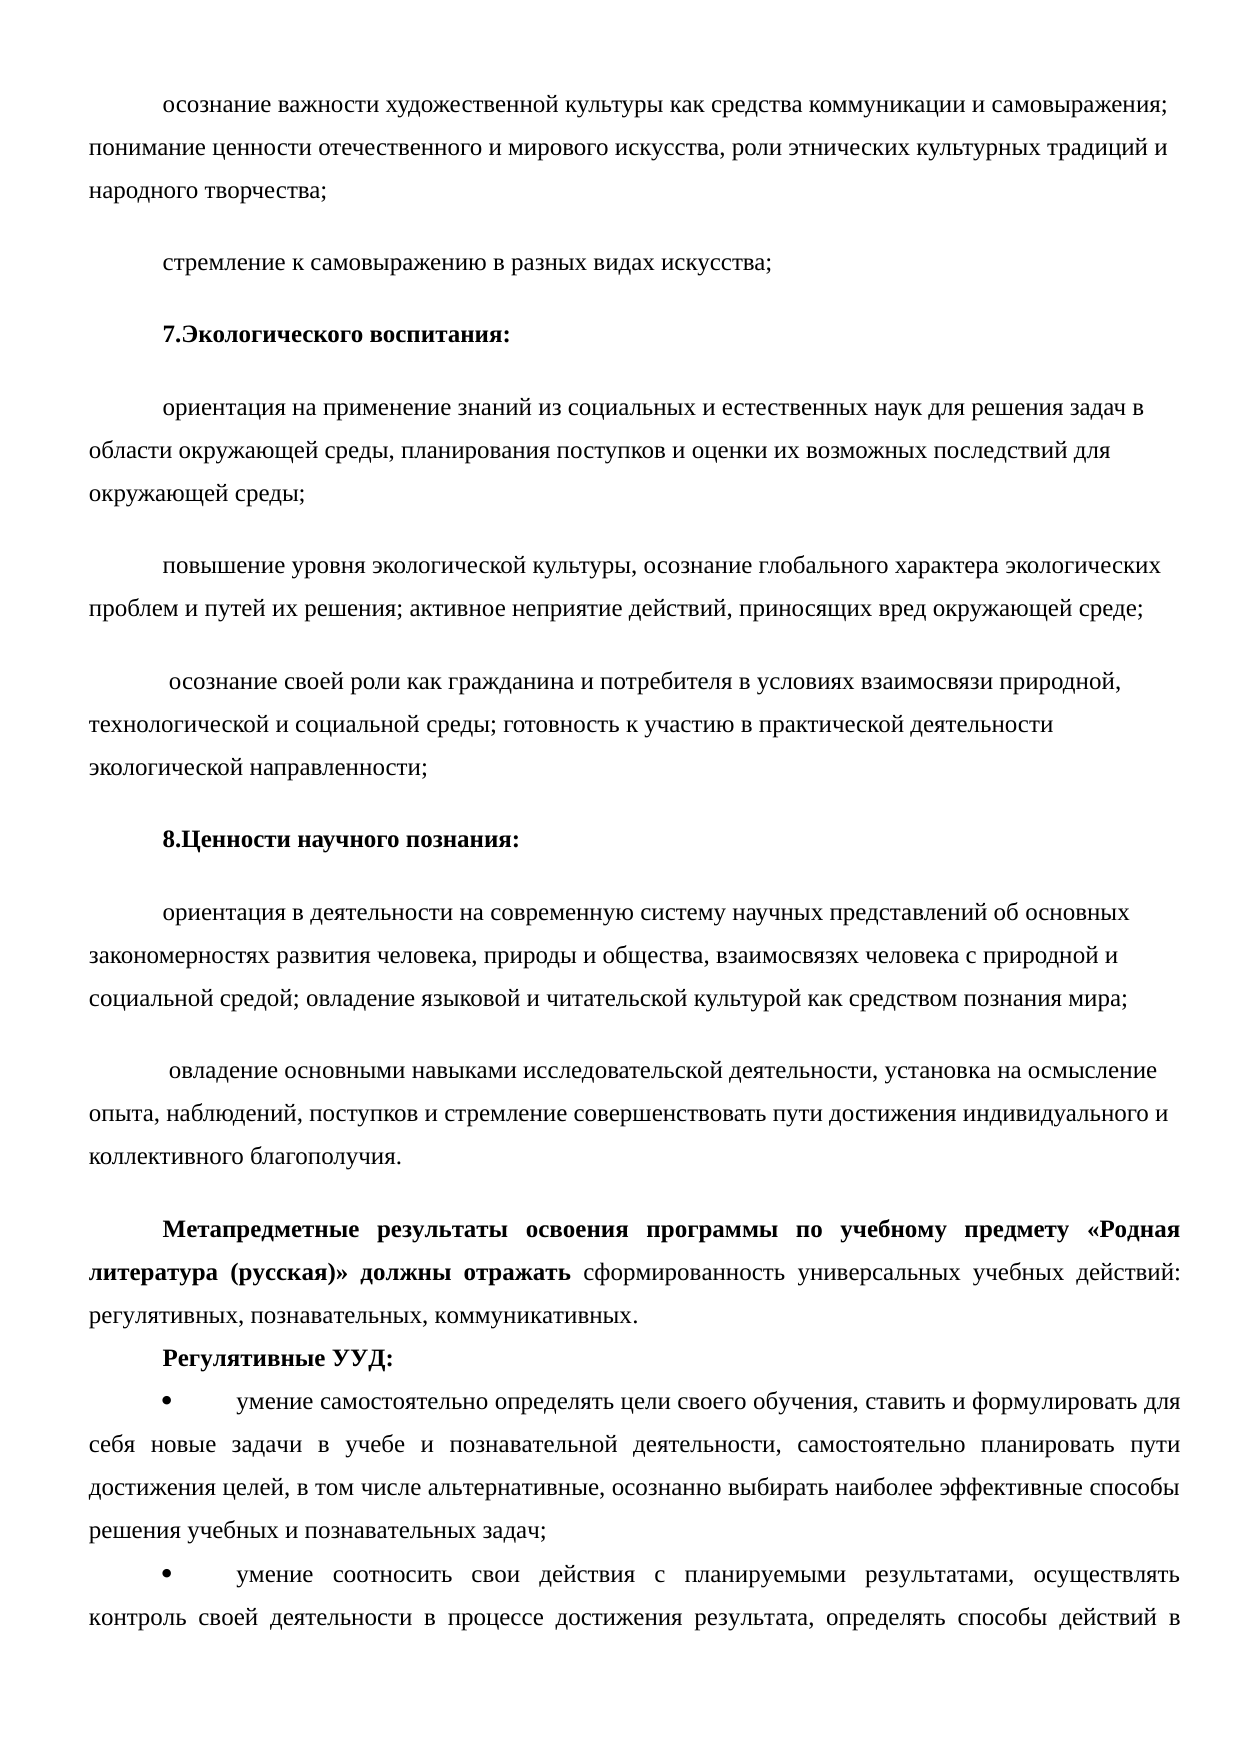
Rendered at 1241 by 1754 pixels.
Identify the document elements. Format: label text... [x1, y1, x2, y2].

text осознание важности художественной культуры как средства коммуникации и самовыражения; понимание ценности отечественного и мирового искусства, роли этнических культурных традиций и народного творчества; [89, 89, 1181, 204]
text Регулятивные УУД: [89, 1343, 1181, 1372]
text овладение основными навыками исследовательской деятельности, установка на осмысление опыта, наблюдений, поступков и стремление совершенствовать пути достижения индивидуального и коллективного благополучия. [89, 1055, 1181, 1170]
text 8.Ценности научного познания: [89, 824, 1181, 853]
list умение самостоятельно определять цели своего обучения, ставить и формулировать для себя новые задачи в учебе и познавательной деятельности, самостоятельно планировать пути достижения целей, в том числе альтернативные, осознанно выбирать наиболее эффективные способы решения учебных и познавательных задач; [89, 1386, 1181, 1544]
text ориентация на применение знаний из социальных и естественных наук для решения задач в области окружающей среды, планирования поступков и оценки их возможных последствий для окружающей среды; [89, 392, 1181, 507]
text повышение уровня экологической культуры, осознание глобального характера экологических проблем и путей их решения; активное неприятие действий, приносящих вред окружающей среде; [89, 550, 1181, 622]
text Метапредметные результаты освоения программы по учебному предмету «Родная литература (русская)» должны отражать сформированность универсальных учебных действий: регулятивных, познавательных, коммуникативных. [89, 1214, 1181, 1329]
text стремление к самовыражению в разных видах искусства; [89, 247, 1181, 276]
text ориентация в деятельности на современную систему научных представлений об основных закономерностях развития человека, природы и общества, взаимосвязях человека с природной и социальной средой; овладение языковой и читательской культурой как средством познания мира; [89, 897, 1181, 1012]
text осознание своей роли как гражданина и потребителя в условиях взаимосвязи природной, технологической и социальной среды; готовность к участию в практической деятельности экологической направленности; [89, 666, 1181, 781]
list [89, 1559, 1181, 1631]
text 7.Экологического воспитания: [89, 319, 1181, 348]
